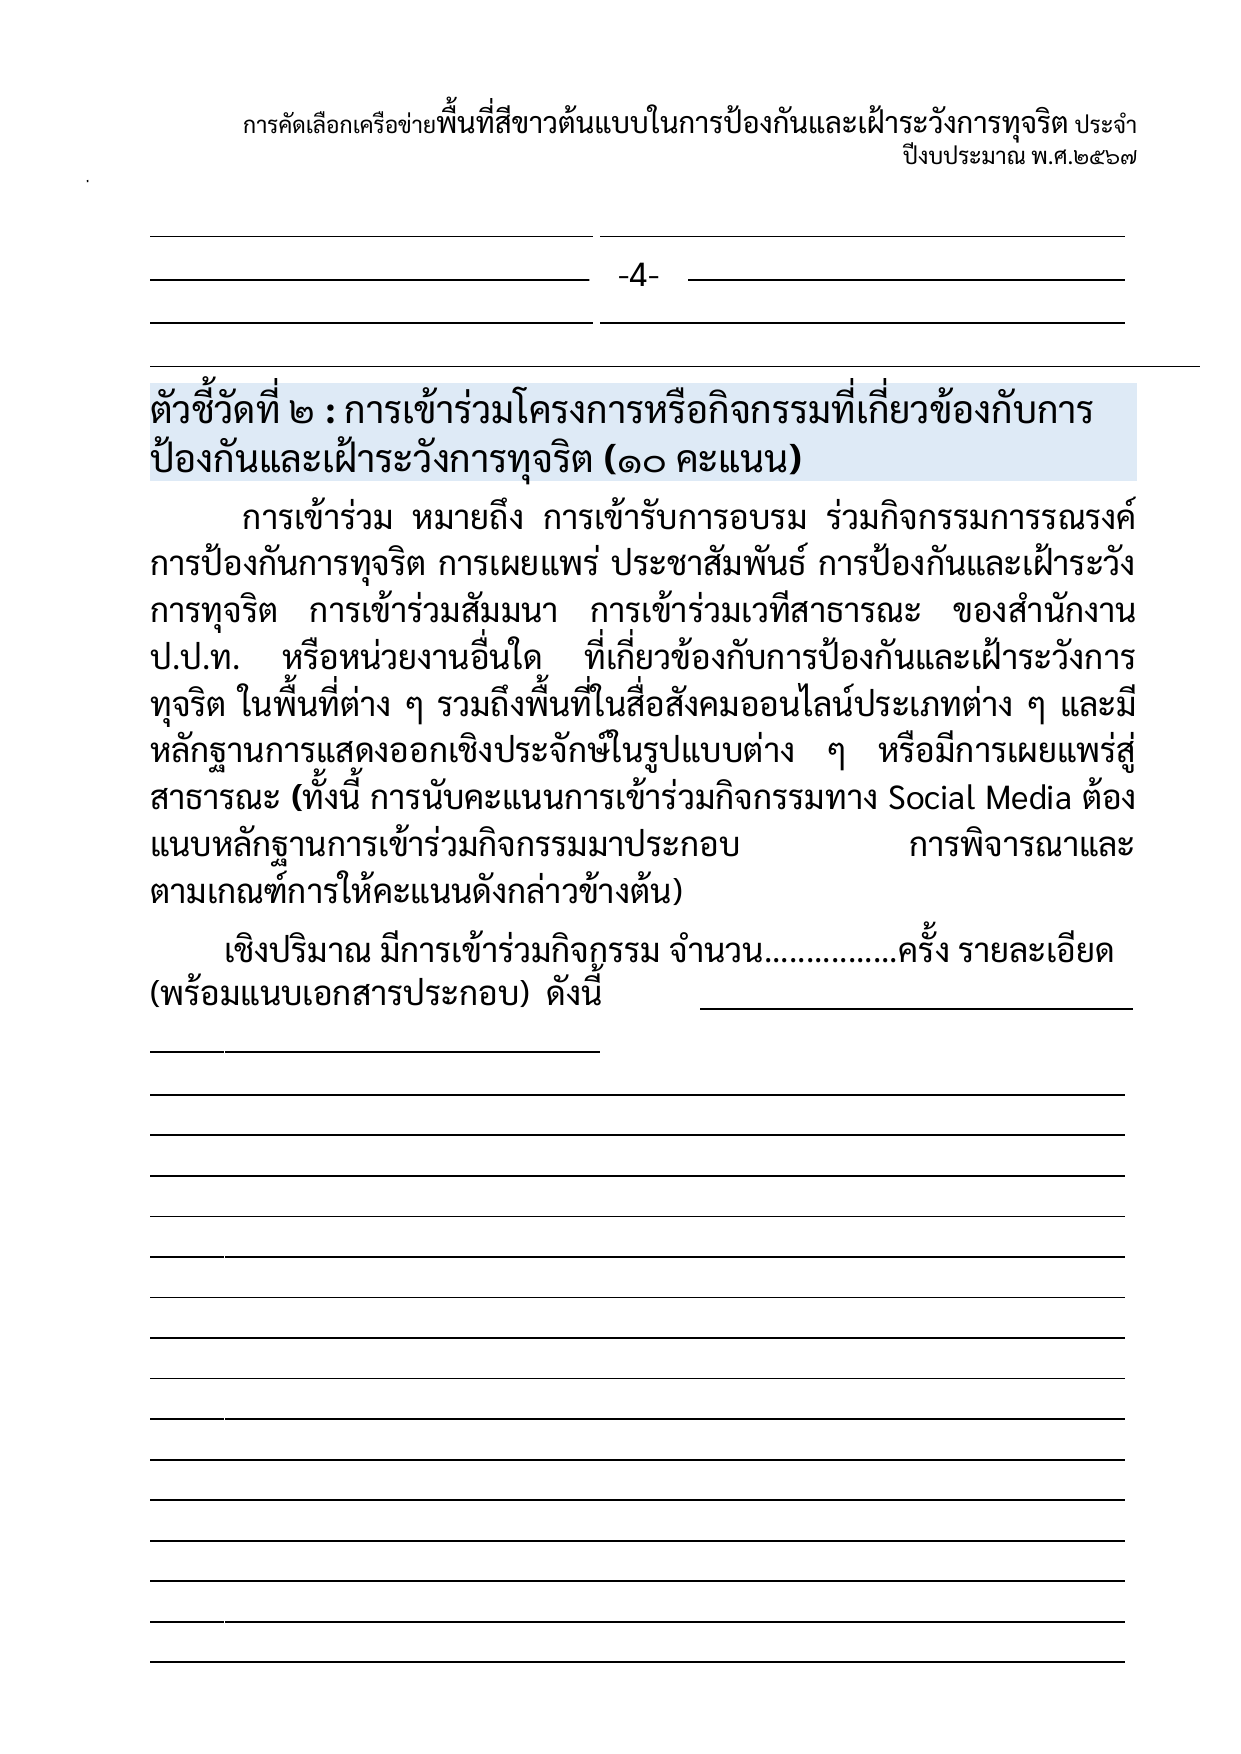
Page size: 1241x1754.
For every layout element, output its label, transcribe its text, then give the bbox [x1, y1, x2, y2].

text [150, 198, 1137, 366]
text เชิงปริมาณ มีการเข้าร่วมกิจกรรม จำนวน................ครั้ง รายละเอียด (พร้อมแนบเอกสารประกอบ) ดังนี้ [150, 927, 1137, 1057]
text การเข้าร่วม หมายถึง การเข้ารับการอบรม ร่วมกิจกรรมการรณรงค์การป้องกันการทุจริต การเผยแพร่ ประชาสัมพันธ์ การป้องกันและเฝ้าระวังการทุจริต การเข้าร่วมสัมมนา การเข้าร่วมเวทีสาธารณะ ของสำนักงาน ป.ป.ท. หรือหน่วยงานอื่นใด ที่เกี่ยวข้องกับการป้องกันและเฝ้าระวังการทุจริต ในพื้นที่ต่าง ๆ รวมถึงพื้นที่ในสื่อสังคมออนไลน์ประเภทต่าง ๆ และมีหลักฐานการแสดงออกเชิงประจักษ์ในรูปแบบต่าง ๆ หรือมีการเผยแพร่สู่สาธารณะ (ทั้งนี้ การนับคะแนนการเข้าร่วมกิจกรรมทาง Social Media ต้องแนบหลักฐานการเข้าร่วมกิจกรรมมาประกอบ การพิจารณาและตามเกณฑ์การให้คะแนนดังกล่าวข้างต้น) [150, 493, 1137, 911]
text ตัวชี้วัดที่ ๒ : การเข้าร่วมโครงการหรือกิจกรรมที่เกี่ยวข้องกับการป้องกันและเฝ้าระวังการทุจริต (๑๐ คะแนน) [150, 383, 1137, 481]
